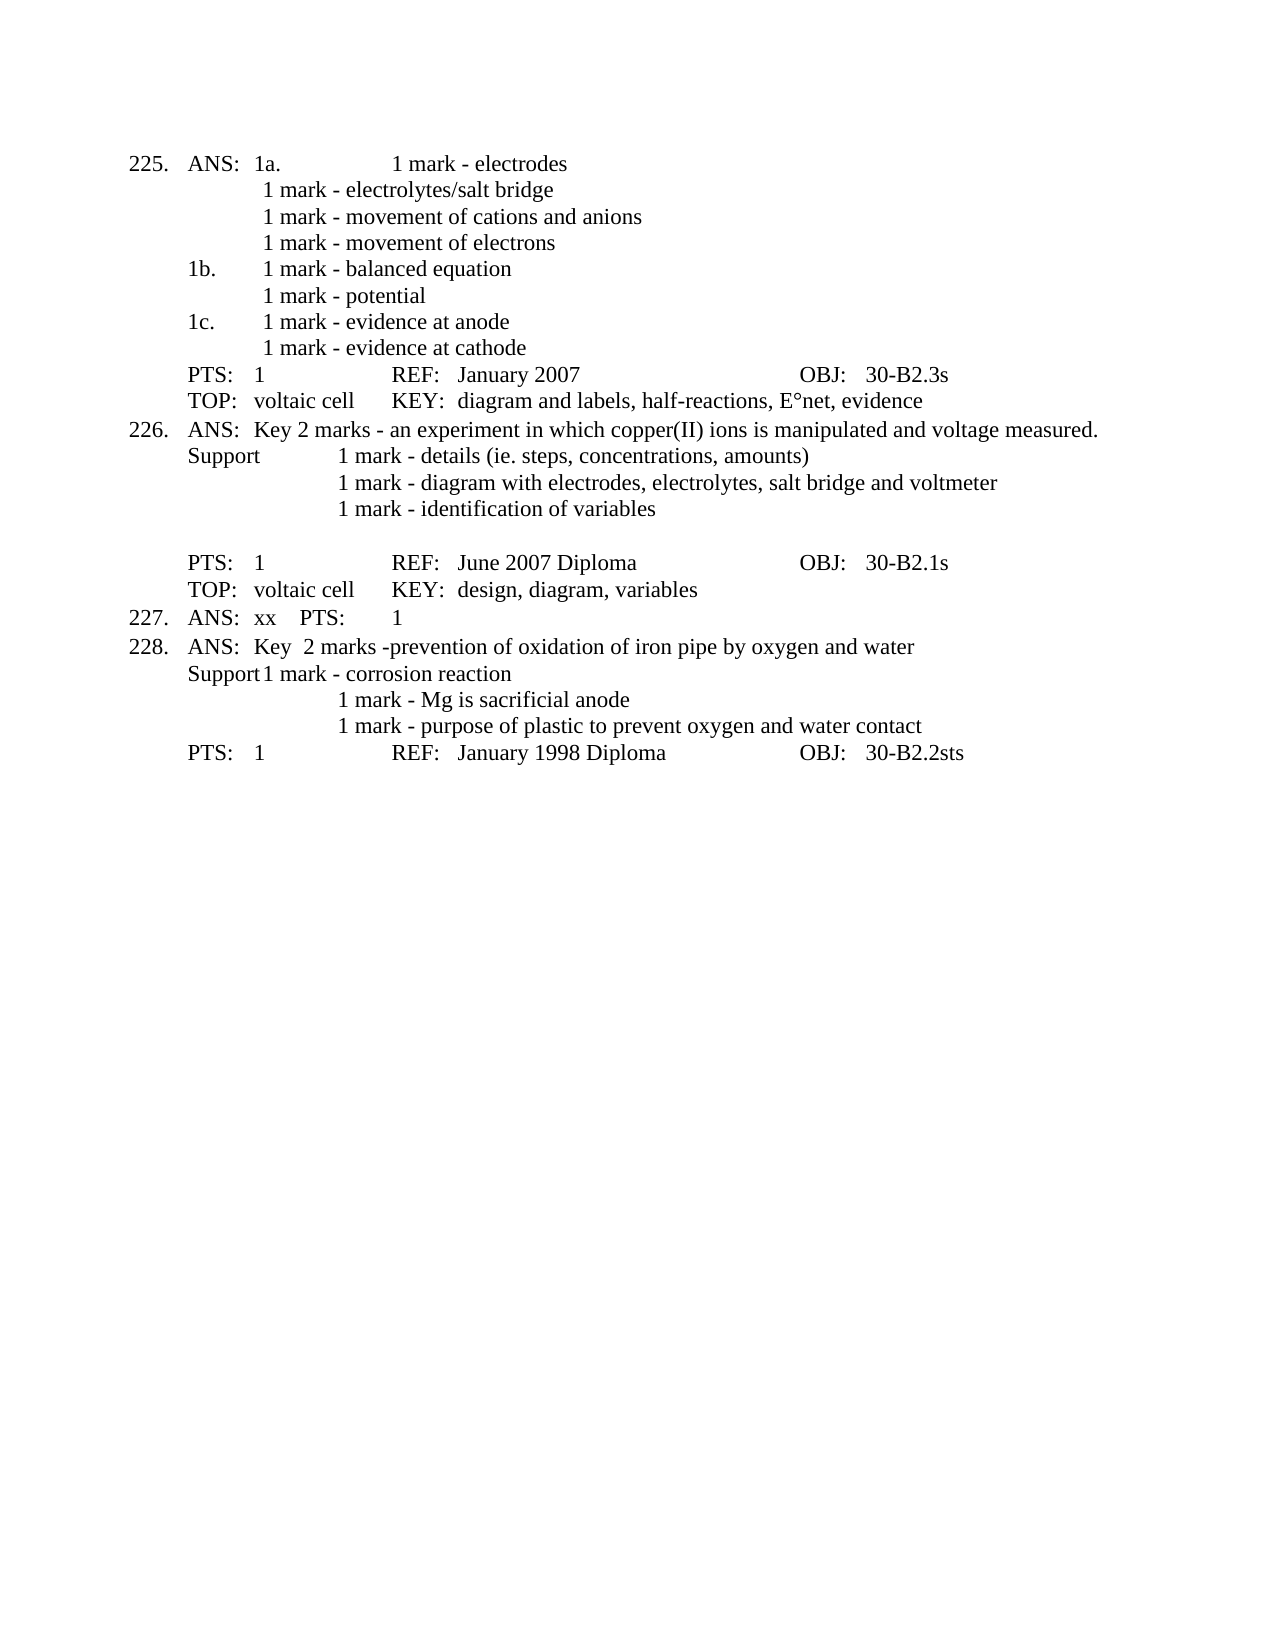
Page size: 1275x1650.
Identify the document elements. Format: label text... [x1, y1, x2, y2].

text Support 1 mark - details (ie. steps, concentrations, amounts) [187, 442, 1200, 469]
text PTS: 1 REF: January 1998 Diploma OBJ: 30-B2.2sts [187, 739, 1200, 765]
text TOP: voltaic cell KEY: diagram and labels, half-reactions, E°net, evidence [187, 387, 1200, 413]
text 1 mark - potential [187, 282, 1200, 308]
text 1b. 1 mark - balanced equation [187, 255, 1200, 282]
text 1 mark - electrolytes/salt bridge [187, 176, 1200, 203]
text 226. ANS: Key 2 marks - an experiment in which copper(II) ions is manipulated and voltage measured. [75, 416, 1200, 442]
text 1c. 1 mark - evidence at anode [187, 308, 1200, 334]
text 1 mark - Mg is sacrificial anode [187, 686, 1200, 712]
text 225. ANS: 1a. 1 mark - electrodes [75, 150, 1200, 176]
text PTS: 1 REF: January 2007 OBJ: 30-B2.3s [187, 361, 1200, 387]
text 228. ANS: Key 2 marks -prevention of oxidation of iron pipe by oxygen and water [75, 633, 1200, 659]
text PTS: 1 REF: June 2007 Diploma OBJ: 30-B2.1s [187, 549, 1200, 576]
text 1 mark - movement of electrons [187, 229, 1200, 255]
text 1 mark - identification of variables [187, 495, 1200, 521]
text 227. ANS: xx PTS: 1 [75, 604, 1200, 631]
text 1 mark - diagram with electrodes, electrolytes, salt bridge and voltmeter [187, 469, 1200, 495]
text Support 1 mark - corrosion reaction [187, 659, 1200, 686]
text 1 mark - evidence at cathode [187, 334, 1200, 361]
text 1 mark - purpose of plastic to prevent oxygen and water contact [187, 712, 1200, 739]
text TOP: voltaic cell KEY: design, diagram, variables [187, 576, 1200, 602]
text 1 mark - movement of cations and anions [187, 203, 1200, 229]
